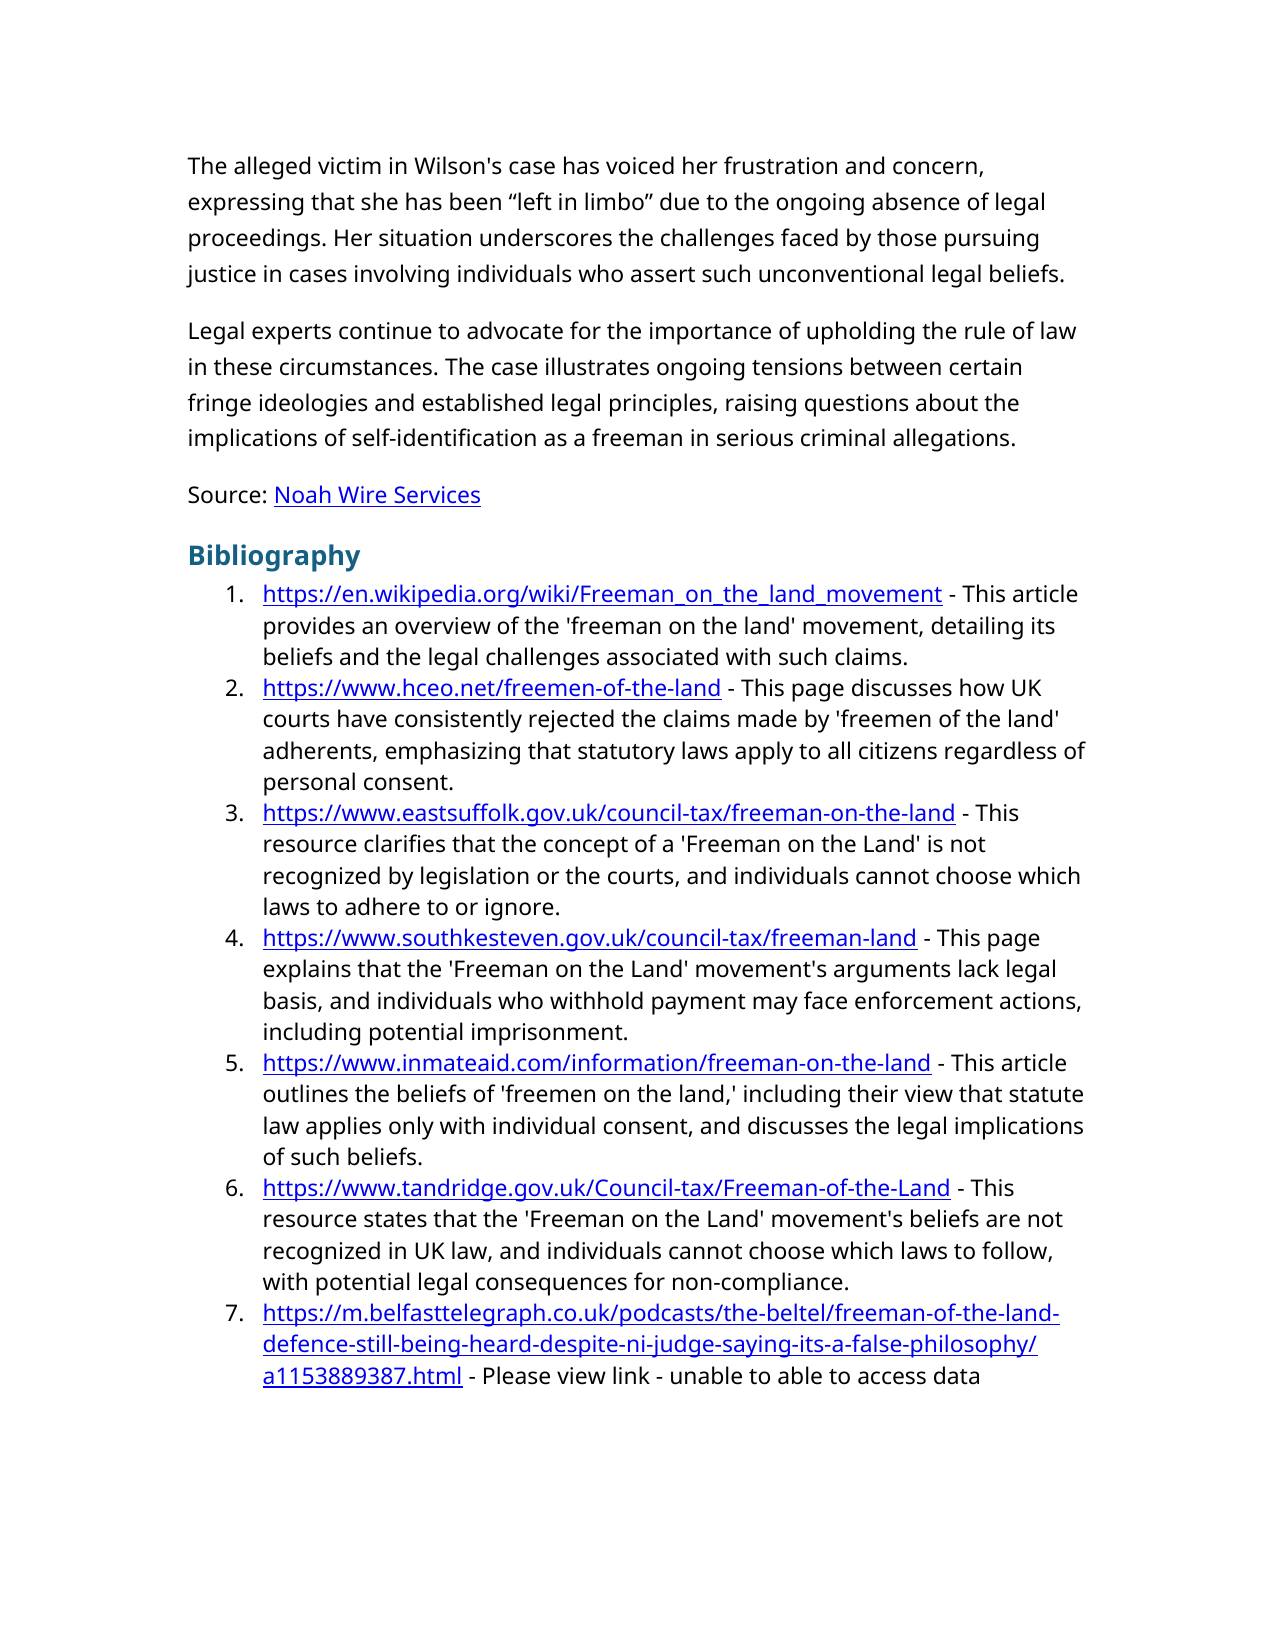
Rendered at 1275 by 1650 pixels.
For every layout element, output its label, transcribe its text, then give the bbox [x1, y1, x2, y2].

list https://www.southkesteven.gov.uk/council-tax/freeman-land - This page explains that the 'Freeman on the Land' movement's arguments lack legal basis, and individuals who withhold payment may face enforcement actions, including potential imprisonment. [225, 922, 1087, 1047]
list https://en.wikipedia.org/wiki/Freeman_on_the_land_movement - This article provides an overview of the 'freeman on the land' movement, detailing its beliefs and the legal challenges associated with such claims. [225, 578, 1087, 672]
list https://www.inmateaid.com/information/freeman-on-the-land - This article outlines the beliefs of 'freemen on the land,' including their view that statute law applies only with individual consent, and discusses the legal implications of such beliefs. [225, 1047, 1087, 1172]
text Legal experts continue to advocate for the importance of upholding the rule of law in these circumstances. The case illustrates ongoing tensions between certain fringe ideologies and established legal principles, raising questions about the implications of self-identification as a freeman in serious criminal allegations. [187, 314, 1087, 454]
list https://www.eastsuffolk.gov.uk/council-tax/freeman-on-the-land - This resource clarifies that the concept of a 'Freeman on the Land' is not recognized by legislation or the courts, and individuals cannot choose which laws to adhere to or ignore. [225, 797, 1087, 922]
text The alleged victim in Wilson's case has voiced her frustration and concern, expressing that she has been “left in limbo” due to the ongoing absence of legal proceedings. Her situation underscores the challenges faced by those pursuing justice in cases involving individuals who assert such unconventional legal beliefs. [187, 150, 1087, 289]
text Source: Noah Wire Services [187, 479, 1087, 510]
list https://m.belfasttelegraph.co.uk/podcasts/the-beltel/freeman-of-the-land-defence-still-being-heard-despite-ni-judge-saying-its-a-false-philosophy/a1153889387.html - Please view link - unable to able to access data [225, 1297, 1087, 1391]
subtitle Bibliography [187, 536, 1087, 573]
list https://www.tandridge.gov.uk/Council-tax/Freeman-of-the-Land - This resource states that the 'Freeman on the Land' movement's beliefs are not recognized in UK law, and individuals cannot choose which laws to follow, with potential legal consequences for non-compliance. [225, 1172, 1087, 1297]
list https://www.hceo.net/freemen-of-the-land - This page discusses how UK courts have consistently rejected the claims made by 'freemen of the land' adherents, emphasizing that statutory laws apply to all citizens regardless of personal consent. [225, 672, 1087, 797]
